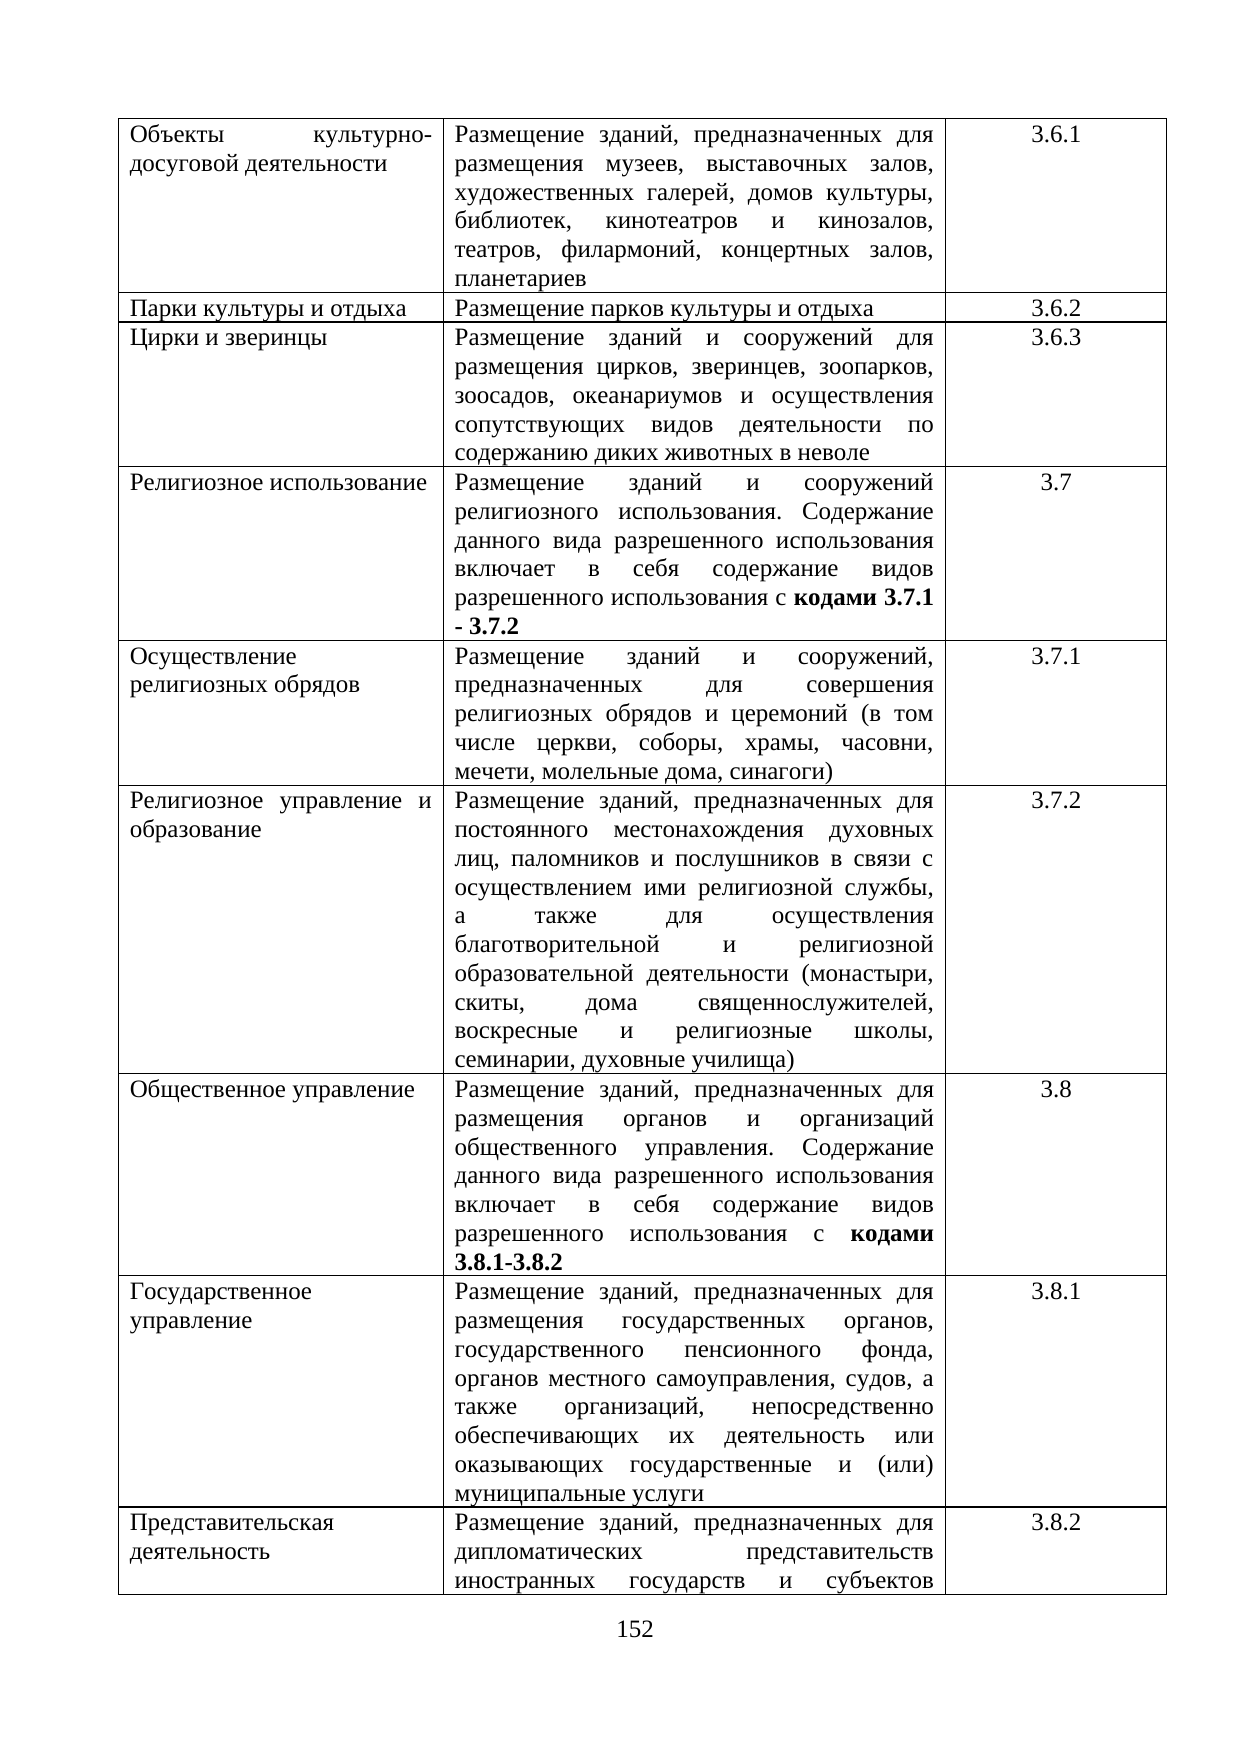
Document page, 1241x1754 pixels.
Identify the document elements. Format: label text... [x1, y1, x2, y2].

table_cell Размещение зданий, предназначенных для размещения органов и организаций общественного управления. Содержание данного вида разрешенного использования включает в себя содержание видов разрешенного использования с кодами 3.8.1-3.8.2 [444, 1074, 945, 1275]
table_cell Объекты культурно-досуговой деятельности [119, 119, 443, 292]
table_cell 3.7.1 [946, 641, 1166, 784]
table_cell 3.6.2 [946, 293, 1166, 321]
table_cell Религиозное использование [119, 467, 443, 640]
table_cell 3.6.1 [946, 119, 1166, 292]
table_cell 3.6.3 [946, 323, 1166, 466]
table_cell Парки культуры и отдыха [119, 293, 443, 321]
table_cell Общественное управление [119, 1074, 443, 1275]
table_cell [444, 1508, 945, 1594]
table_cell Размещение зданий и сооружений, предназначенных для совершения религиозных обрядов и церемоний (в том числе церкви, соборы, храмы, часовни, мечети, молельные дома, синагоги) [444, 641, 945, 784]
table_cell Размещение зданий и сооружений религиозного использования. Содержание данного вида разрешенного использования включает в себя содержание видов разрешенного использования с кодами 3.7.1 - 3.7.2 [444, 467, 945, 640]
table_cell Размещение зданий и сооружений для размещения цирков, зверинцев, зоопарков, зоосадов, океанариумов и осуществления сопутствующих видов деятельности по содержанию диких животных в неволе [444, 323, 945, 466]
table_cell 3.7.2 [946, 786, 1166, 1073]
table_cell 3.8 [946, 1074, 1166, 1275]
table_cell Размещение зданий, предназначенных для размещения музеев, выставочных залов, художественных галерей, домов культуры, библиотек, кинотеатров и кинозалов, театров, филармоний, концертных залов, планетариев [444, 119, 945, 292]
table_cell Осуществление религиозных обрядов [119, 641, 443, 784]
table_cell Государственное управление [119, 1276, 443, 1506]
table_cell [119, 1508, 443, 1594]
table_cell 3.8.2 [946, 1508, 1166, 1594]
table_cell Размещение зданий, предназначенных для постоянного местонахождения духовных лиц, паломников и послушников в связи с осуществлением ими религиозной службы, а также для осуществления благотворительной и религиозной образовательной деятельности (монастыри, скиты, дома священнослужителей, воскресные и религиозные школы, семинарии, духовные училища) [444, 786, 945, 1073]
table_cell 3.8.1 [946, 1276, 1166, 1506]
table_cell Размещение парков культуры и отдыха [444, 293, 945, 321]
table_cell 3.7 [946, 467, 1166, 640]
table_cell Религиозное управление и образование [119, 786, 443, 1073]
table_cell Цирки и зверинцы [119, 323, 443, 466]
table_cell Размещение зданий, предназначенных для размещения государственных органов, государственного пенсионного фонда, органов местного самоуправления, судов, а также организаций, непосредственно обеспечивающих их деятельность или оказывающих государственные и (или) муниципальные услуги [444, 1276, 945, 1506]
